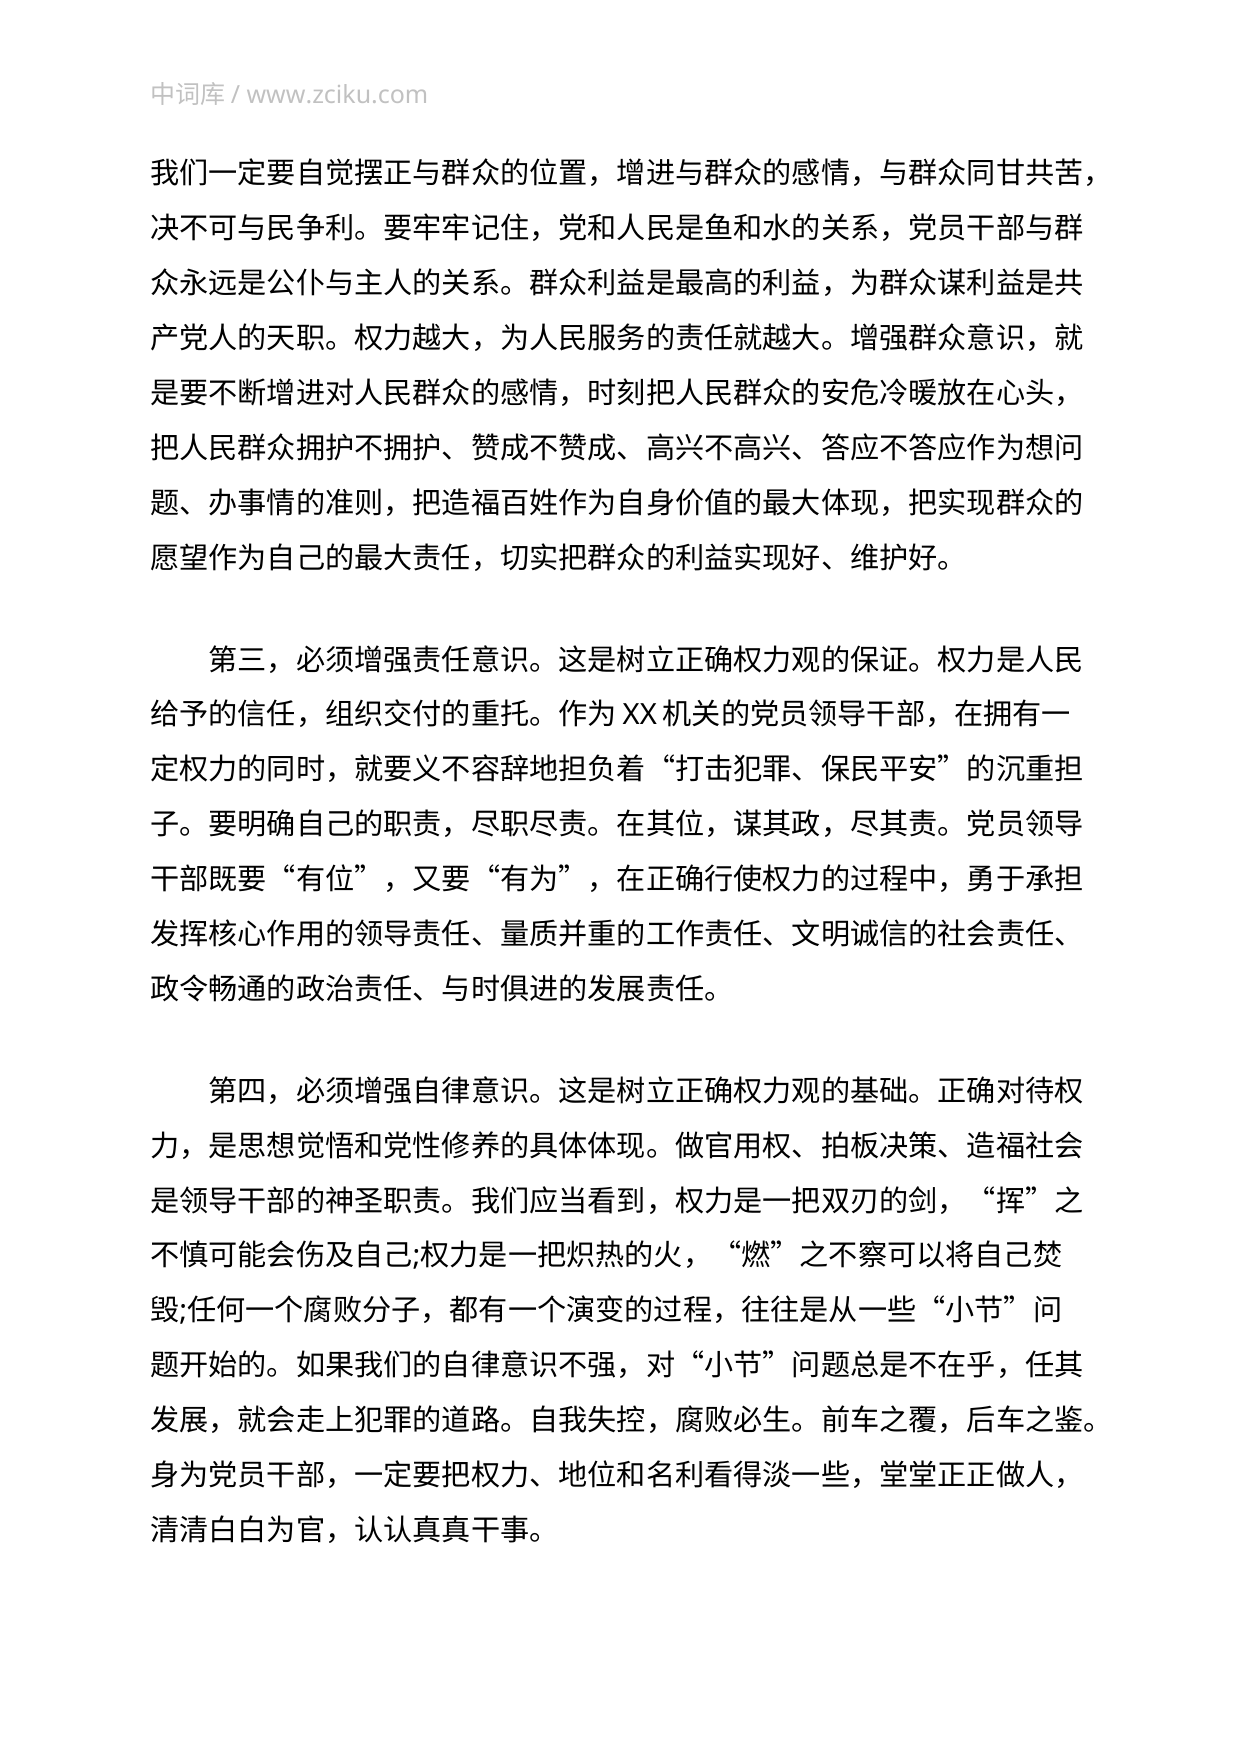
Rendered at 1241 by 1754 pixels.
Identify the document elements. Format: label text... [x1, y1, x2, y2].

text 第三，必须增强责任意识。这是树立正确权力观的保证。权力是人民给予的信任，组织交付的重托。作为XX机关的党员领导干部，在拥有一定权力的同时，就要义不容辞地担负着“打击犯罪、保民平安”的沉重担子。要明确自己的职责，尽职尽责。在其位，谋其政，尽其责。党员领导干部既要“有位”，又要“有为”，在正确行使权力的过程中，勇于承担发挥核心作用的领导责任、量质并重的工作责任、文明诚信的社会责任、政令畅通的政治责任、与时俱进的发展责任。 [150, 636, 1090, 1008]
text 第四，必须增强自律意识。这是树立正确权力观的基础。正确对待权力，是思想觉悟和党性修养的具体体现。做官用权、拍板决策、造福社会是领导干部的神圣职责。我们应当看到，权力是一把双刃的剑，“挥”之不慎可能会伤及自己;权力是一把炽热的火，“燃”之不察可以将自己焚毁;任何一个腐败分子，都有一个演变的过程，往往是从一些“小节”问题开始的。如果我们的自律意识不强，对“小节”问题总是不在乎，任其发展，就会走上犯罪的道路。自我失控，腐败必生。前车之覆，后车之鉴。身为党员干部，一定要把权力、地位和名利看得淡一些，堂堂正正做人，清清白白为官，认认真真干事。 [150, 1067, 1090, 1549]
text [150, 150, 1090, 577]
